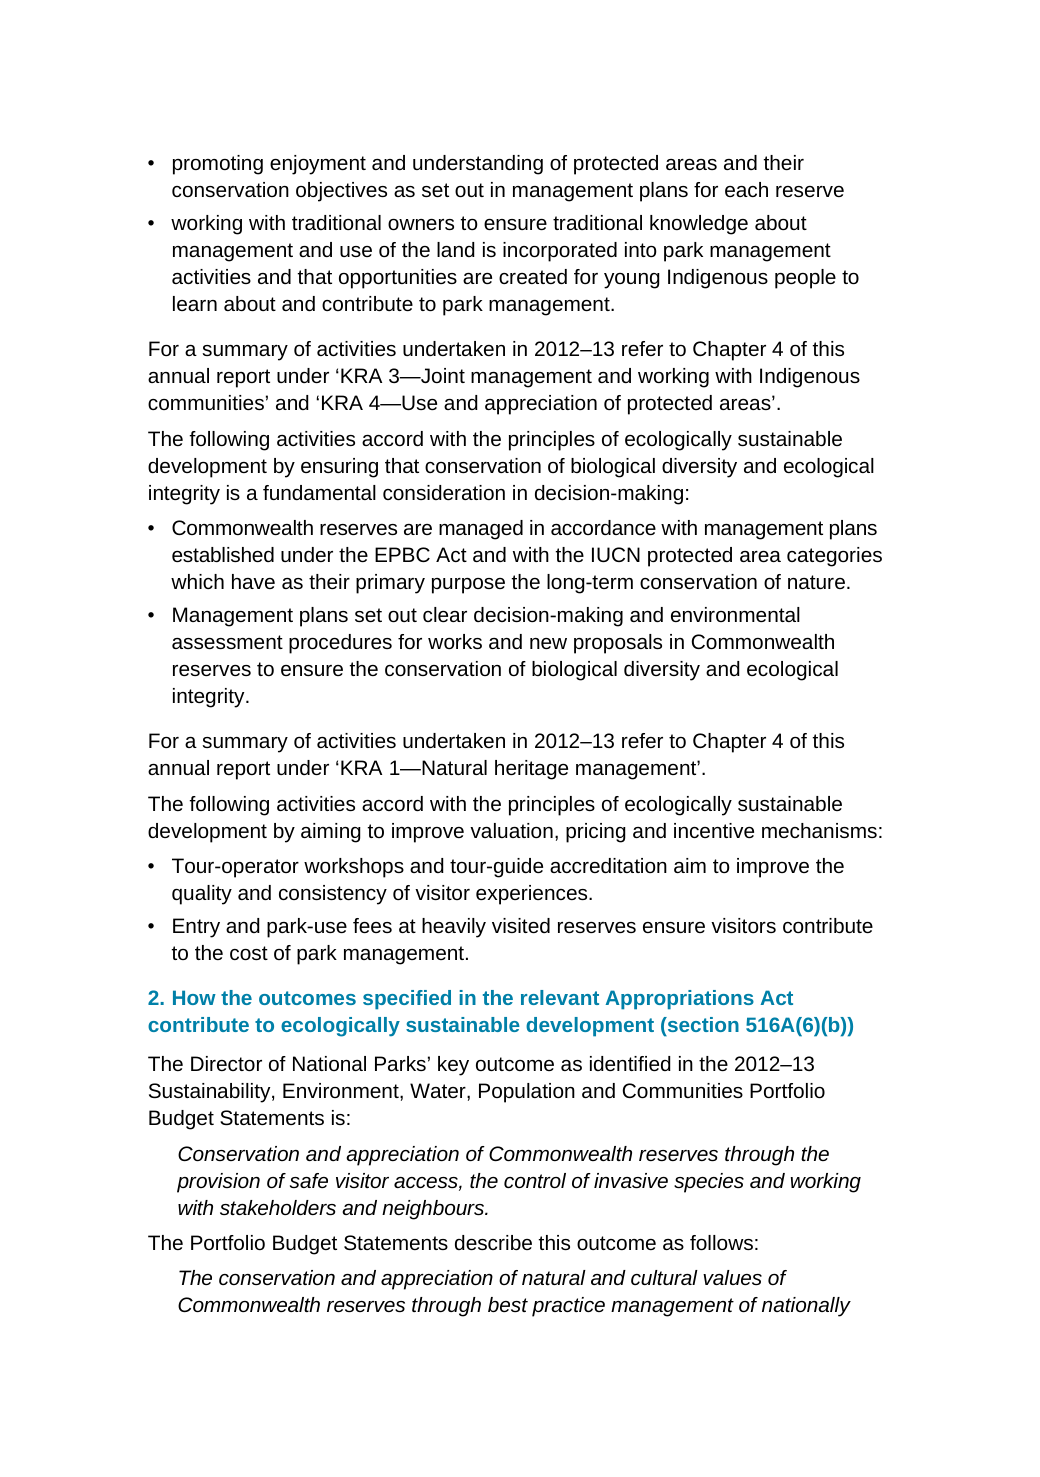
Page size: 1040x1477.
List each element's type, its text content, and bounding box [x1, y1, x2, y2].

text The Director of National Parks’ key outcome as identified in the 2012–13 Sustainability, Environment, Water, Population and Communities Portfolio Budget Statements is: [148, 1049, 892, 1130]
text Commonwealth reserves are managed in accordance with management plans established under the EPBC Act and with the IUCN protected area categories which have as their primary purpose the long-term conservation of nature. [148, 513, 892, 594]
text Entry and park-use fees at heavily visited reserves ensure visitors contribute to the cost of park management. [148, 911, 892, 965]
text The following activities accord with the principles of ecologically sustainable development by ensuring that conservation of biological diversity and ecological integrity is a fundamental consideration in decision-making: [148, 423, 892, 504]
text promoting enjoyment and understanding of protected areas and their conservation objectives as set out in management plans for each reserve [148, 148, 892, 202]
text For a summary of activities undertaken in 2012–13 refer to Chapter 4 of this annual report under ‘KRA 1—Natural heritage management’. [148, 726, 892, 780]
text 2. How the outcomes specified in the relevant Appropriations Act contribute to ecologically sustainable development (section 516A(6)(b)) [148, 983, 892, 1037]
text The following activities accord with the principles of ecologically sustainable development by aiming to improve valuation, pricing and incentive mechanisms: [148, 788, 892, 843]
text The Portfolio Budget Statements describe this outcome as follows: [148, 1228, 892, 1255]
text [177, 1263, 892, 1317]
text Tour-operator workshops and tour-guide accreditation aim to improve the quality and consistency of visitor experiences. [148, 851, 892, 905]
text For a summary of activities undertaken in 2012–13 refer to Chapter 4 of this annual report under ‘KRA 3—Joint management and working with Indigenous communities’ and ‘KRA 4—Use and appreciation of protected areas’. [148, 334, 892, 415]
text Conservation and appreciation of Commonwealth reserves through the provision of safe visitor access, the control of invasive species and working with stakeholders and neighbours. [177, 1138, 892, 1219]
text working with traditional owners to ensure traditional knowledge about management and use of the land is incorporated into park management activities and that opportunities are created for young Indigenous people to learn about and contribute to park management. [148, 208, 892, 316]
text Management plans set out clear decision-making and environmental assessment procedures for works and new proposals in Commonwealth reserves to ensure the conservation of biological diversity and ecological integrity. [148, 600, 892, 708]
